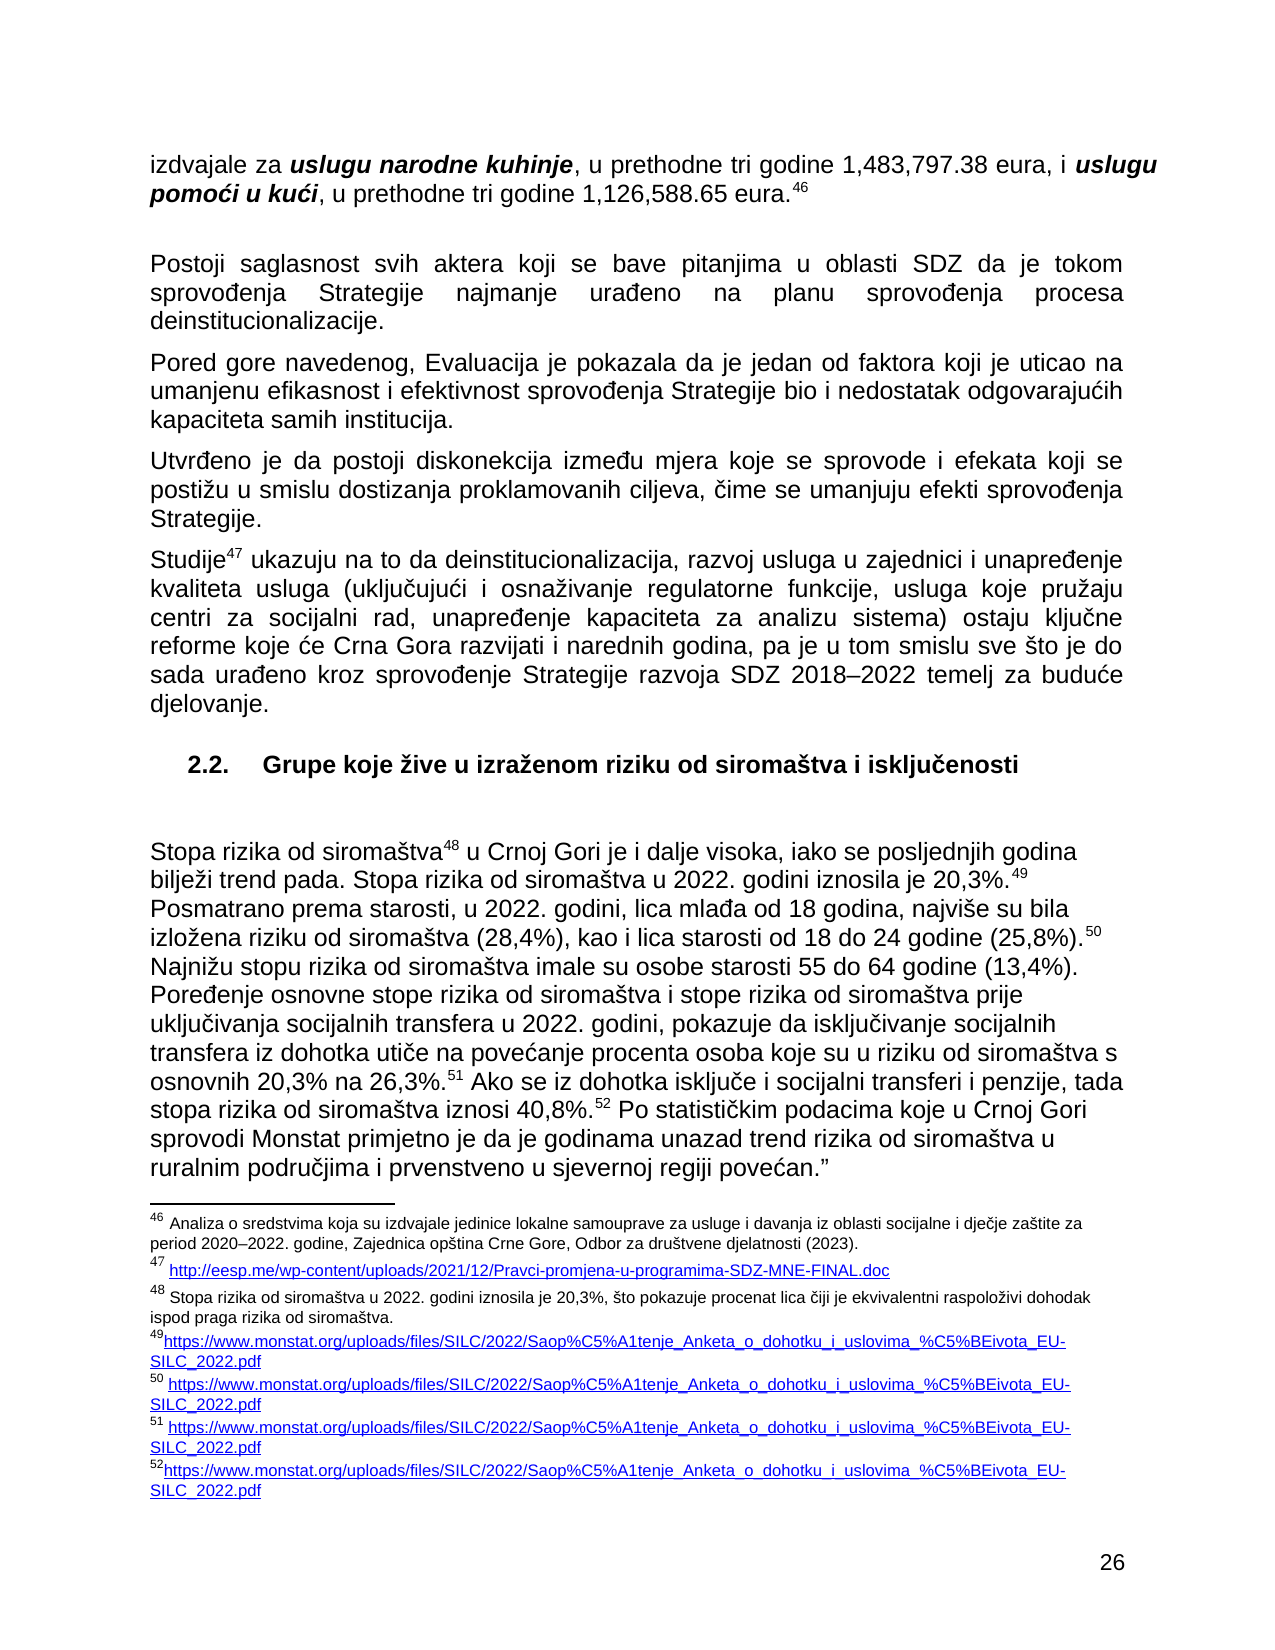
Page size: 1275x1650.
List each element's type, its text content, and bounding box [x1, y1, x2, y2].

subtitle Grupe koje žive u izraženom riziku od siromaštva i isključenosti [187, 750, 1125, 779]
text Postoji saglasnost svih aktera koji se bave pitanjima u oblasti SDZ da je tokom sprovođenja Strategije najmanje urađeno na planu sprovođenja procesa deinstitucionalizacije. [150, 249, 1125, 335]
text Utvrđeno je da postoji diskonekcija između mjera koje se sprovode i efekata koji se postižu u smislu dostizanja proklamovanih ciljeva, čime se umanjuju efekti sprovođenja Strategije. [150, 446, 1125, 532]
text Pored gore navedenog, Evaluacija je pokazala da je jedan od faktora koji je uticao na umanjenu efikasnost i efektivnost sprovođenja Strategije bio i nedostatak odgovarajućih kapaciteta samih institucija. [150, 347, 1125, 434]
text Studije ukazuju na to da deinstitucionalizacija, razvoj usluga u zajednici i unapređenje kvaliteta usluga (uključujući i osnaživanje regulatorne funkcije, usluga koje pružaju centri za socijalni rad, unapređenje kapaciteta za analizu sistema) ostaju ključne reforme koje će Crna Gora razvijati i narednih godina, pa je u tom smislu sve što je do sada urađeno kroz sprovođenje Strategije razvoja SDZ 2018‒2022 temelj za buduće djelovanje. [150, 545, 1125, 717]
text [150, 150, 1159, 207]
text Stopa rizika od siromaštva u Crnoj Gori je i dalje visoka, iako se posljednjih godina bilježi trend pada. Stopa rizika od siromaštva u 2022. godini iznosila je 20,3%. Posmatrano prema starosti, u 2022. godini, lica mlađa od 18 godina, najviše su bila izložena riziku od siromaštva (28,4%), kao i lica starosti od 18 do 24 godine (25,8%). Najnižu stopu rizika od siromaštva imale su osobe starosti 55 do 64 godine (13,4%). Poređenje osnovne stope rizika od siromaštva i stope rizika od siromaštva prije uključivanja socijalnih transfera u 2022. godini, pokazuje da isključivanje socijalnih transfera iz dohotka utiče na povećanje procenta osoba koje su u riziku od siromaštva s osnovnih 20,3% na 26,3%. Ako se iz dohotka isključe i socijalni transferi i penzije, tada stopa rizika od siromaštva iznosi 40,8%. Po statističkim podacima koje u Crnoj Gori sprovodi Monstat primjetno je da je godinama unazad trend rizika od siromaštva u ruralnim područjima i prvenstveno u sjevernoj regiji povećan.” [150, 837, 1125, 1182]
